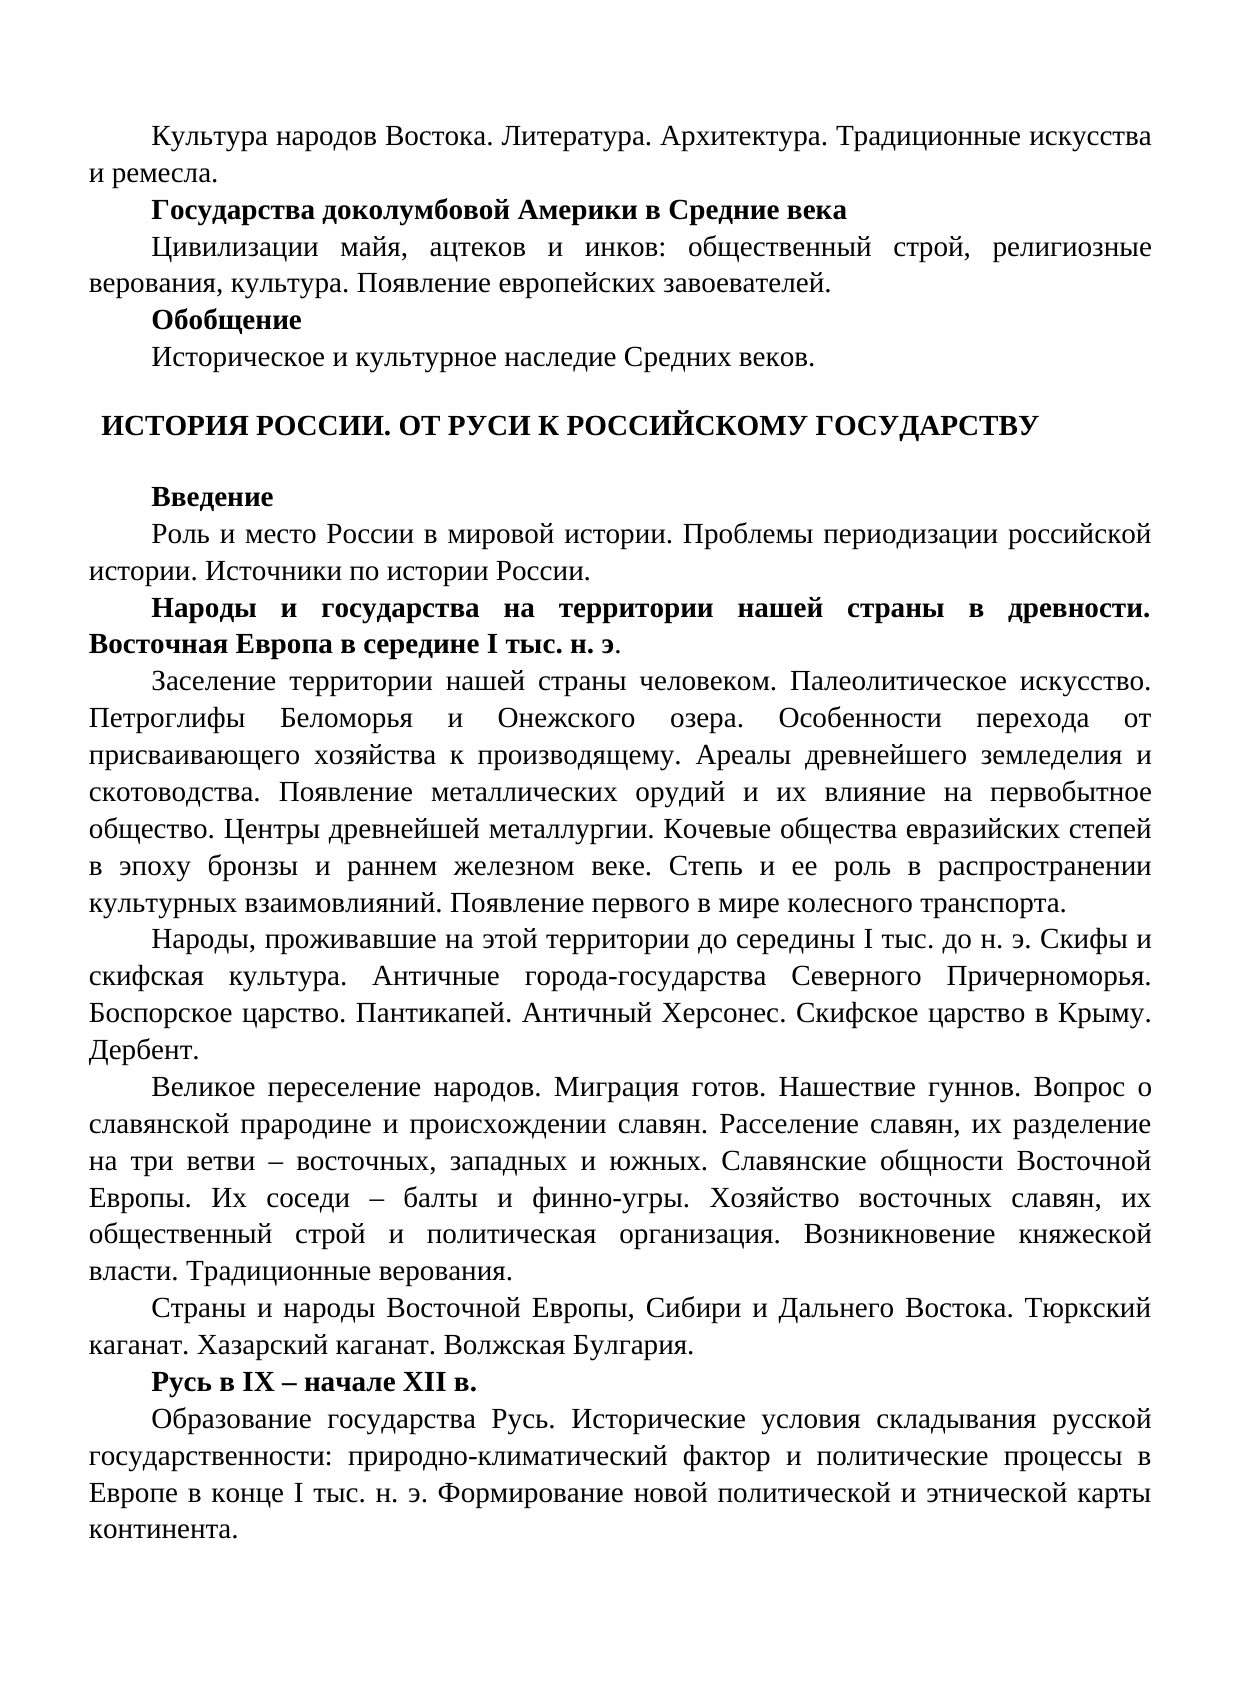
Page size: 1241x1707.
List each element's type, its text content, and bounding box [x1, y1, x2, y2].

text Страны и народы Восточной Европы, Сибири и Дальнего Востока. Тюркский каганат. Хазарский каганат. Волжская Булгария. [89, 1290, 1152, 1361]
text Государства доколумбовой Америки в Средние века [89, 192, 1152, 225]
text Русь в IX – начале XII в. [89, 1364, 1152, 1398]
text Народы и государства на территории нашей страны в древности. Восточная Европа в середине I тыс. н. э. [89, 590, 1152, 660]
text Народы, проживавшие на этой территории до середины I тыс. до н. э. Скифы и скифская культура. Античные города-государства Северного Причерноморья. Боспорское царство. Пантикапей. Античный Херсонес. Скифское царство в Крыму. Дербент. [89, 922, 1152, 1066]
text Историческое и культурное наследие Средних веков. [89, 339, 1152, 373]
text ИСТОРИЯ РОССИИ. ОТ РУСИ К РОССИЙСКОМУ ГОСУДАРСТВУ [101, 408, 1152, 442]
text Великое переселение народов. Миграция готов. Нашествие гуннов. Вопрос о славянской прародине и происхождении славян. Расселение славян, их разделение на три ветви – восточных, западных и южных. Славянские общности Восточной Европы. Их соседи – балты и финно-угры. Хозяйство восточных славян, их общественный строй и политическая организация. Возникновение княжеской власти. Традиционные верования. [89, 1069, 1152, 1287]
text Цивилизации майя, ацтеков и инков: общественный строй, религиозные верования, культура. Появление европейских завоевателей. [89, 229, 1152, 299]
text Заселение территории нашей страны человеком. Палеолитическое искусство. Петроглифы Беломорья и Онежского озера. Особенности перехода от присваивающего хозяйства к производящему. Ареалы древнейшего земледелия и скотоводства. Появление металлических орудий и их влияние на первобытное общество. Центры древнейшей металлургии. Кочевые общества евразийских степей в эпоху бронзы и раннем железном веке. Степь и ее роль в распространении культурных взаимовлияний. Появление первого в мире колесного транспорта. [89, 663, 1152, 918]
text Введение [89, 479, 1152, 513]
text Образование государства Русь. Исторические условия складывания русской государственности: природно-климатический фактор и политические процессы в Европе в конце I тыс. н. э. Формирование новой политической и этнической карты континента. [89, 1401, 1152, 1545]
text Культура народов Востока. Литература. Архитектура. Традиционные искусства и ремесла. [89, 118, 1152, 188]
text Роль и место России в мировой истории. Проблемы периодизации российской истории. Источники по истории России. [89, 516, 1152, 586]
text Обобщение [89, 302, 1152, 336]
